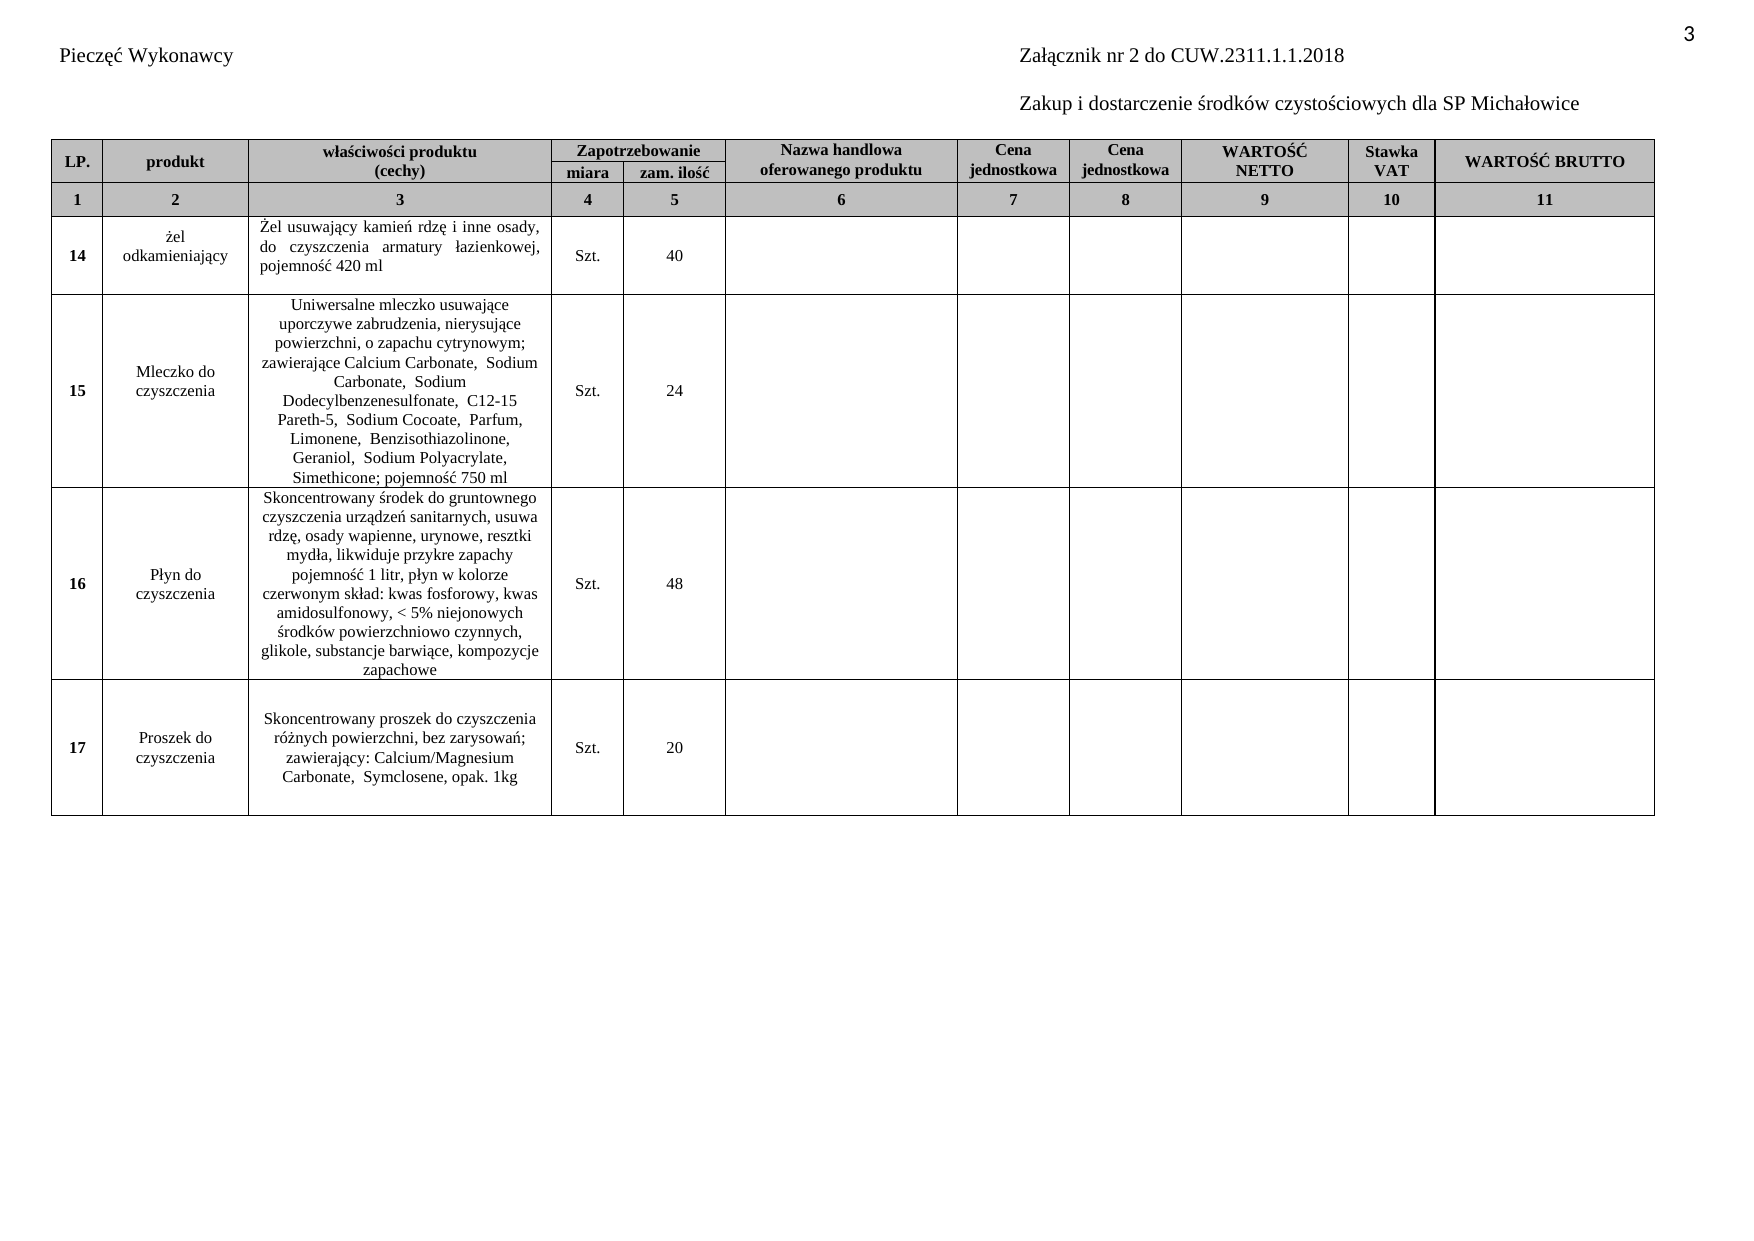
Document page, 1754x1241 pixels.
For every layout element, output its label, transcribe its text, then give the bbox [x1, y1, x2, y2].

table_header WARTOŚĆ BRUTTO [1436, 140, 1654, 182]
table_header WARTOŚĆ NETTO [1182, 140, 1348, 182]
table_cell [1436, 217, 1654, 294]
table_cell [726, 488, 957, 679]
table_cell [1436, 488, 1654, 679]
table_cell [958, 488, 1069, 679]
table_cell [1182, 488, 1348, 679]
table_header Zapotrzebowanie [552, 140, 725, 161]
table_cell [1182, 295, 1348, 487]
table_header LP. [52, 140, 102, 182]
table_cell [1436, 295, 1654, 487]
table_cell Żel usuwający kamień rdzę i inne osady, do czyszczenia armatury łazienkowej, pojemność 420 ml [249, 217, 551, 294]
table_header Cena jednostkowa brutto [1070, 140, 1181, 182]
table_cell 1 [52, 183, 102, 216]
table_cell Skoncentrowany proszek do czyszczenia różnych powierzchni, bez zarysowań; zawierający: Calcium/Magnesium Carbonate, Symclosene, opak. 1kg [249, 680, 551, 814]
table_cell Szt. [552, 217, 623, 294]
table_cell 9 [1182, 183, 1348, 216]
table_header Stawka VAT [1349, 140, 1434, 182]
table_cell 8 [1070, 183, 1181, 216]
table_cell [1349, 295, 1434, 487]
table_cell 15 [52, 295, 102, 487]
table_header produkt [103, 140, 248, 182]
table_cell 24 [624, 295, 725, 487]
table_cell 2 [103, 183, 248, 216]
table_cell [1070, 680, 1181, 814]
table_cell Szt. [552, 295, 623, 487]
table_cell Mleczko do czyszczenia [103, 295, 248, 487]
table_header Nazwa handlowa oferowanego produktu (producent, model) [726, 140, 957, 182]
table_cell [1070, 488, 1181, 679]
table_cell 7 [958, 183, 1069, 216]
table_cell 14 [52, 217, 102, 294]
table_cell 11 [1436, 183, 1654, 216]
table_cell [1070, 217, 1181, 294]
table_cell 17 [52, 680, 102, 814]
table_cell [958, 217, 1069, 294]
table_cell [958, 680, 1069, 814]
table_cell 16 [52, 488, 102, 679]
table_cell [1349, 488, 1434, 679]
table_cell [1182, 217, 1348, 294]
table_cell żel odkamieniający [103, 217, 248, 294]
table_cell [1436, 680, 1654, 814]
table_cell [726, 295, 957, 487]
table_cell [1349, 680, 1434, 814]
table_cell Proszek do czyszczenia [103, 680, 248, 814]
table_cell Szt. [552, 488, 623, 679]
table_cell [726, 680, 957, 814]
table_cell 20 [624, 680, 725, 814]
table_header Cena jednostkowa netto [958, 140, 1069, 182]
table_cell [726, 217, 957, 294]
table_header właściwości produktu (cechy) [249, 140, 551, 182]
table_cell 6 [726, 183, 957, 216]
table_cell 40 [624, 217, 725, 294]
table_cell [1070, 295, 1181, 487]
table_cell 3 [249, 183, 551, 216]
table_cell Uniwersalne mleczko usuwające uporczywe zabrudzenia, nierysujące powierzchni, o zapachu cytrynowym; zawierające Calcium Carbonate, Sodium Carbonate, Sodium Dodecylbenzenesulfonate, C12-15 Pareth-5, Sodium Cocoate, Parfum, Limonene, Benzisothiazolinone, Geraniol, Sodium Polyacrylate, Simethicone; pojemność 750 ml [249, 295, 551, 487]
table_cell 5 [624, 183, 725, 216]
table_cell Szt. [552, 680, 623, 814]
table_cell 48 [624, 488, 725, 679]
table_cell [1349, 217, 1434, 294]
table_cell [958, 295, 1069, 487]
table_cell 4 [552, 183, 623, 216]
table_cell [1182, 680, 1348, 814]
table_cell zam. ilość [624, 162, 725, 182]
table_cell miara [552, 162, 623, 182]
table_cell Skoncentrowany środek do gruntownego czyszczenia urządzeń sanitarnych, usuwa rdzę, osady wapienne, urynowe, resztki mydła, likwiduje przykre zapachy pojemność 1 litr, płyn w kolorze czerwonym skład: kwas fosforowy, kwas amidosulfonowy, < 5% niejonowych środków powierzchniowo czynnych, glikole, substancje barwiące, kompozycje zapachowe [249, 488, 551, 679]
table_cell Płyn do czyszczenia [103, 488, 248, 679]
table_cell 10 [1349, 183, 1434, 216]
